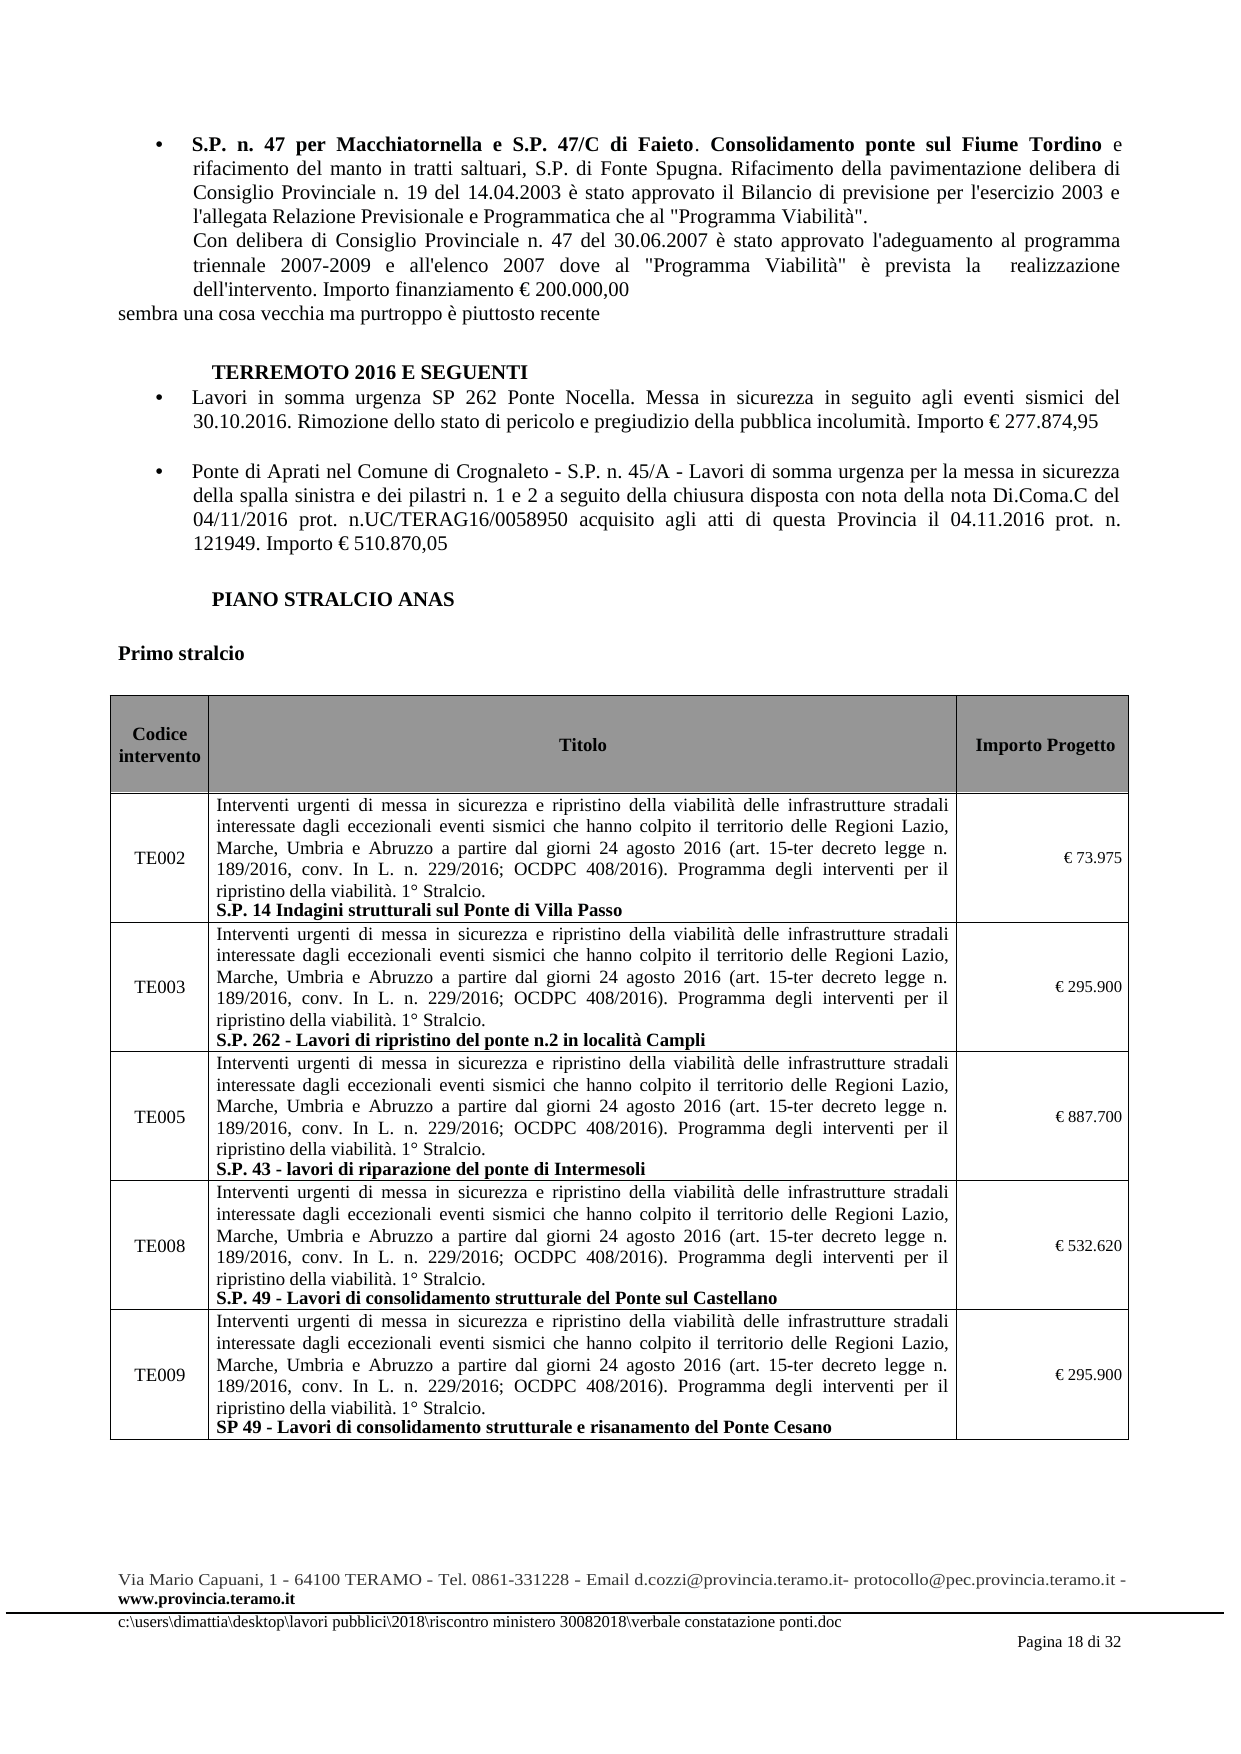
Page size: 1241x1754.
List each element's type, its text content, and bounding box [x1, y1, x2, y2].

subtitle TERREMOTO 2016 E SEGUENTI [212, 360, 1192, 384]
table_cell Interventi urgenti di messa in sicurezza e ripristino della viabilità delle infrastrutture stradali interessate dagli eccezionali eventi sismici che hanno colpito il territorio delle Regioni Lazio, Marche, Umbria e Abruzzo a partire dal giorni 24 agosto 2016 (art. 15-ter decreto legge n. 189/2016, conv. In L. n. 229/2016; OCDPC 408/2016). Programma degli interventi per il ripristino della viabilità. 1° Stralcio. S.P. 43 - lavori di riparazione del ponte di Intermesoli [209, 1052, 956, 1180]
table_cell TE008 [111, 1181, 208, 1309]
table_header Codice intervento [111, 696, 208, 792]
list Ponte di Aprati nel Comune di Crognaleto - S.P. n. 45/A - Lavori di somma urgenza per la messa in sicurezza della spalla sinistra e dei pilastri n. 1 e 2 a seguito della chiusura disposta con nota della nota Di.Coma.C del 04/11/2016 prot. n.UC/TERAG16/0058950 acquisito agli atti di questa Provincia il 04.11.2016 prot. n. 121949. Importo € 510.870,05 [155, 459, 1123, 555]
text Con delibera di Consiglio Provinciale n. 47 del 30.06.2007 è stato approvato l'adeguamento al programma triennale 2007-2009 e all'elenco 2007 dove al "Programma Viabilità" è prevista la realizzazione dell'intervento. Importo finanziamento € 200.000,00 [193, 228, 1122, 301]
table_cell € 295.900 [957, 1310, 1128, 1439]
table_cell TE009 [111, 1310, 208, 1439]
table_cell TE002 [111, 794, 208, 922]
text Via Mario Capuani, 1 - 64100 TERAMO - Tel. 0861-331228 - Email d.cozzi@provincia.teramo.it- protocollo@pec.provincia.teramo.it - [118, 1569, 1192, 1589]
table_cell Interventi urgenti di messa in sicurezza e ripristino della viabilità delle infrastrutture stradali interessate dagli eccezionali eventi sismici che hanno colpito il territorio delle Regioni Lazio, Marche, Umbria e Abruzzo a partire dal giorni 24 agosto 2016 (art. 15-ter decreto legge n. 189/2016, conv. In L. n. 229/2016; OCDPC 408/2016). Programma degli interventi per il ripristino della viabilità. 1° Stralcio. S.P. 49 - Lavori di consolidamento strutturale del Ponte sul Castellano [209, 1181, 956, 1309]
subtitle PIANO STRALCIO ANAS [212, 587, 1192, 611]
table_cell Interventi urgenti di messa in sicurezza e ripristino della viabilità delle infrastrutture stradali interessate dagli eccezionali eventi sismici che hanno colpito il territorio delle Regioni Lazio, Marche, Umbria e Abruzzo a partire dal giorni 24 agosto 2016 (art. 15-ter decreto legge n. 189/2016, conv. In L. n. 229/2016; OCDPC 408/2016). Programma degli interventi per il ripristino della viabilità. 1° Stralcio. SP 49 - Lavori di consolidamento strutturale e risanamento del Ponte Cesano [209, 1310, 956, 1439]
list S.P. n. 47 per Macchiatornella e S.P. 47/C di Faieto. Consolidamento ponte sul Fiume Tordino e rifacimento del manto in tratti saltuari, S.P. di Fonte Spugna. Rifacimento della pavimentazione delibera di Consiglio Provinciale n. 19 del 14.04.2003 è stato approvato il Bilancio di previsione per l'esercizio 2003 e l'allegata Relazione Previsionale e Programmatica che al "Programma Viabilità". [155, 132, 1122, 228]
text sembra una cosa vecchia ma purtroppo è piuttosto recente [118, 301, 1192, 325]
table_cell € 887.700 [957, 1052, 1128, 1180]
table_cell Interventi urgenti di messa in sicurezza e ripristino della viabilità delle infrastrutture stradali interessate dagli eccezionali eventi sismici che hanno colpito il territorio delle Regioni Lazio, Marche, Umbria e Abruzzo a partire dal giorni 24 agosto 2016 (art. 15-ter decreto legge n. 189/2016, conv. In L. n. 229/2016; OCDPC 408/2016). Programma degli interventi per il ripristino della viabilità. 1° Stralcio. S.P. 262 - Lavori di ripristino del ponte n.2 in località Campli [209, 923, 956, 1051]
text www.provincia.teramo.it [118, 1589, 1192, 1608]
table_header Titolo [209, 696, 956, 792]
table_cell Interventi urgenti di messa in sicurezza e ripristino della viabilità delle infrastrutture stradali interessate dagli eccezionali eventi sismici che hanno colpito il territorio delle Regioni Lazio, Marche, Umbria e Abruzzo a partire dal giorni 24 agosto 2016 (art. 15-ter decreto legge n. 189/2016, conv. In L. n. 229/2016; OCDPC 408/2016). Programma degli interventi per il ripristino della viabilità. 1° Stralcio. S.P. 14 Indagini strutturali sul Ponte di Villa Passo [209, 794, 956, 922]
table_cell TE003 [111, 923, 208, 1051]
table_header Importo Progetto [957, 696, 1128, 792]
text Primo stralcio [118, 641, 1192, 665]
table_cell € 295.900 [957, 923, 1128, 1051]
list Lavori in somma urgenza SP 262 Ponte Nocella. Messa in sicurezza in seguito agli eventi sismici del 30.10.2016. Rimozione dello stato di pericolo e pregiudizio della pubblica incolumità. Importo € 277.874,95 [155, 385, 1122, 433]
table_cell TE005 [111, 1052, 208, 1180]
table_cell € 73.975 [957, 794, 1128, 922]
table_cell € 532.620 [957, 1181, 1128, 1309]
